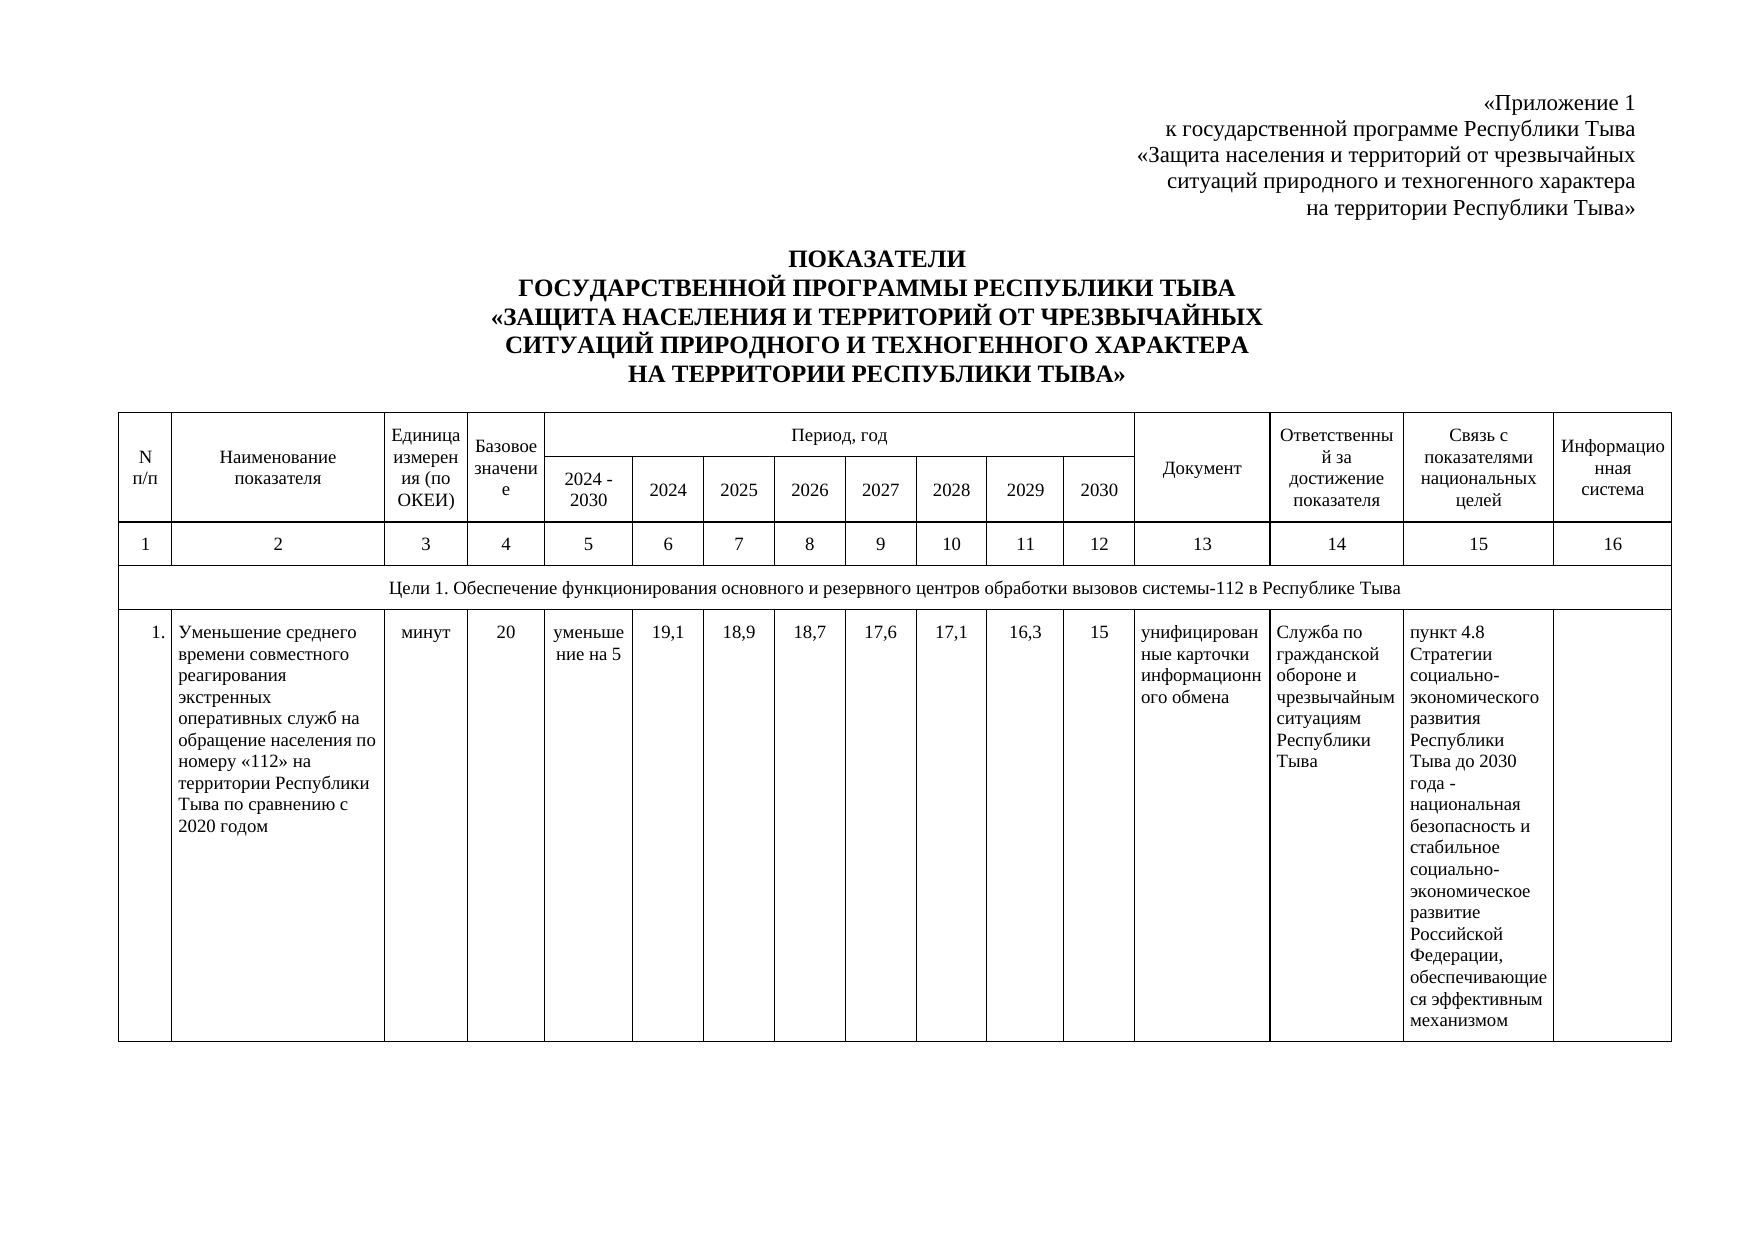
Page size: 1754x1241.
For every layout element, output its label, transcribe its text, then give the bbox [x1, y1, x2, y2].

table_cell 19,1 [633, 610, 703, 1041]
title «ЗАЩИТА НАСЕЛЕНИЯ И ТЕРРИТОРИЙ ОТ ЧРЕЗВЫЧАЙНЫХ [118, 302, 1636, 331]
table_cell 8 [775, 523, 845, 565]
table_cell 15 [1404, 523, 1553, 565]
table_cell 16,3 [987, 610, 1063, 1041]
title на территории Республики Тыва» [118, 194, 1636, 220]
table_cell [1135, 610, 1269, 1041]
table_cell 2028 [917, 457, 986, 521]
table_cell 2030 [1064, 457, 1134, 521]
table_cell 2027 [846, 457, 916, 521]
table_cell 11 [987, 523, 1063, 565]
table_cell 17,6 [846, 610, 916, 1041]
table_cell Цели 1. Обеспечение функционирования основного и резервного центров обработки вызовов системы-112 в Республике Тыва [119, 566, 1671, 609]
title НА ТЕРРИТОРИИ РЕСПУБЛИКИ ТЫВА» [118, 359, 1636, 388]
table_cell 2024 [633, 457, 703, 521]
table_header Ответственный за достижение показателя [1271, 413, 1403, 521]
table_cell 13 [1135, 523, 1269, 565]
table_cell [172, 610, 384, 1041]
table_cell 10 [917, 523, 986, 565]
table_cell 15 [1064, 610, 1134, 1041]
table_cell уменьшение на 5 [545, 610, 632, 1041]
table_header Информационная система [1554, 413, 1671, 521]
table_cell 1 [119, 523, 171, 565]
table_cell 2025 [704, 457, 774, 521]
title к государственной программе Республики Тыва [118, 115, 1636, 141]
table_cell [1554, 610, 1671, 1041]
table_cell 16 [1554, 523, 1671, 565]
table_cell 3 [385, 523, 467, 565]
table_cell 2026 [775, 457, 845, 521]
table_cell 18,9 [704, 610, 774, 1041]
table_cell 2 [172, 523, 384, 565]
title ГОСУДАРСТВЕННОЙ ПРОГРАММЫ РЕСПУБЛИКИ ТЫВА [118, 273, 1636, 302]
table_cell 18,7 [775, 610, 845, 1041]
table_cell 20 [468, 610, 544, 1041]
table_cell 17,1 [917, 610, 986, 1041]
table_header Единица измерения (по ОКЕИ) [385, 413, 467, 521]
table_cell 5 [545, 523, 632, 565]
table_header Базовое значение [468, 413, 544, 521]
table_cell 9 [846, 523, 916, 565]
table_cell минут [385, 610, 467, 1041]
table_cell 6 [633, 523, 703, 565]
table_cell 2024 - 2030 [545, 457, 632, 521]
table_cell 14 [1271, 523, 1403, 565]
title «Приложение 1 [118, 88, 1636, 115]
table_header Документ [1135, 413, 1269, 521]
table_header Период, год [545, 413, 1134, 456]
table_cell 7 [704, 523, 774, 565]
table_cell 12 [1064, 523, 1134, 565]
table_header N п/п [119, 413, 171, 521]
title «Защита населения и территорий от чрезвычайных [118, 141, 1636, 168]
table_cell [1271, 610, 1403, 1041]
table_header Связь с показателями национальных целей [1404, 413, 1553, 521]
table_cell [1404, 610, 1553, 1041]
table_cell 4 [468, 523, 544, 565]
table_cell 2029 [987, 457, 1063, 521]
title СИТУАЦИЙ ПРИРОДНОГО И ТЕХНОГЕННОГО ХАРАКТЕРА [118, 331, 1636, 359]
title ситуаций природного и техногенного характера [118, 168, 1636, 194]
table_header Наименование показателя [172, 413, 384, 521]
title ПОКАЗАТЕЛИ [118, 244, 1636, 273]
table_cell 1. [119, 610, 171, 1041]
